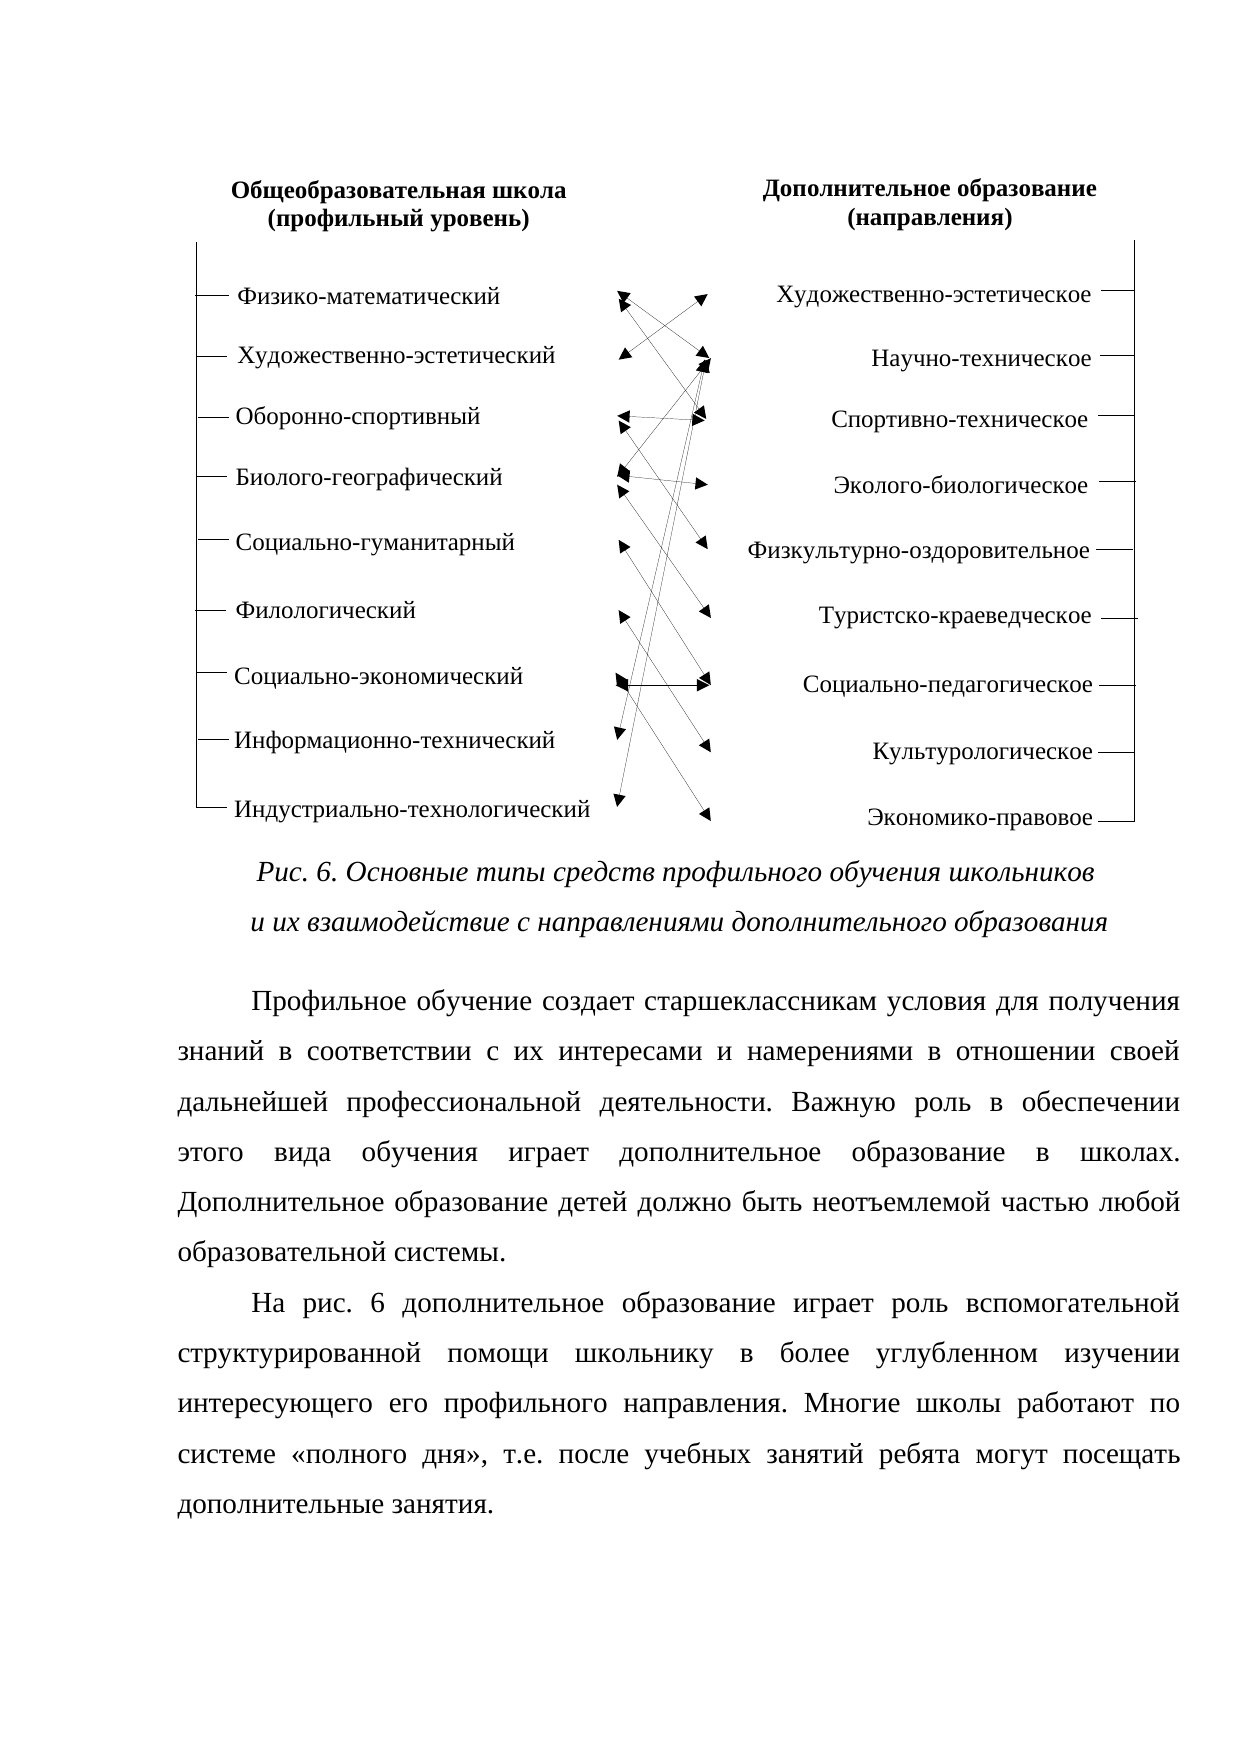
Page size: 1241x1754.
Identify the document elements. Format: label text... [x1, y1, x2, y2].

text Рис. 6. Основные типы средств профильного обучения школьников и их взаимодействие с направлениями дополнительного образования [177, 854, 1181, 937]
text На рис. 6 дополнительное образование играет роль вспомогательной структурированной помощи школьнику в более углубленном изучении интересующего его профильного направления. Многие школы работают по системе «полного дня», т.е. после учебных занятий ребята могут посещать дополнительные занятия. [177, 1285, 1181, 1520]
text Профильное обучение создает старшеклассникам условия для получения знаний в соответствии с их интересами и намерениями в отношении своей дальнейшей профессиональной деятельности. Важную роль в обеспечении этого вида обучения играет дополнительное образование в школах. Дополнительное образование детей должно быть неотъемлемой частью любой образовательной системы. [177, 983, 1181, 1268]
